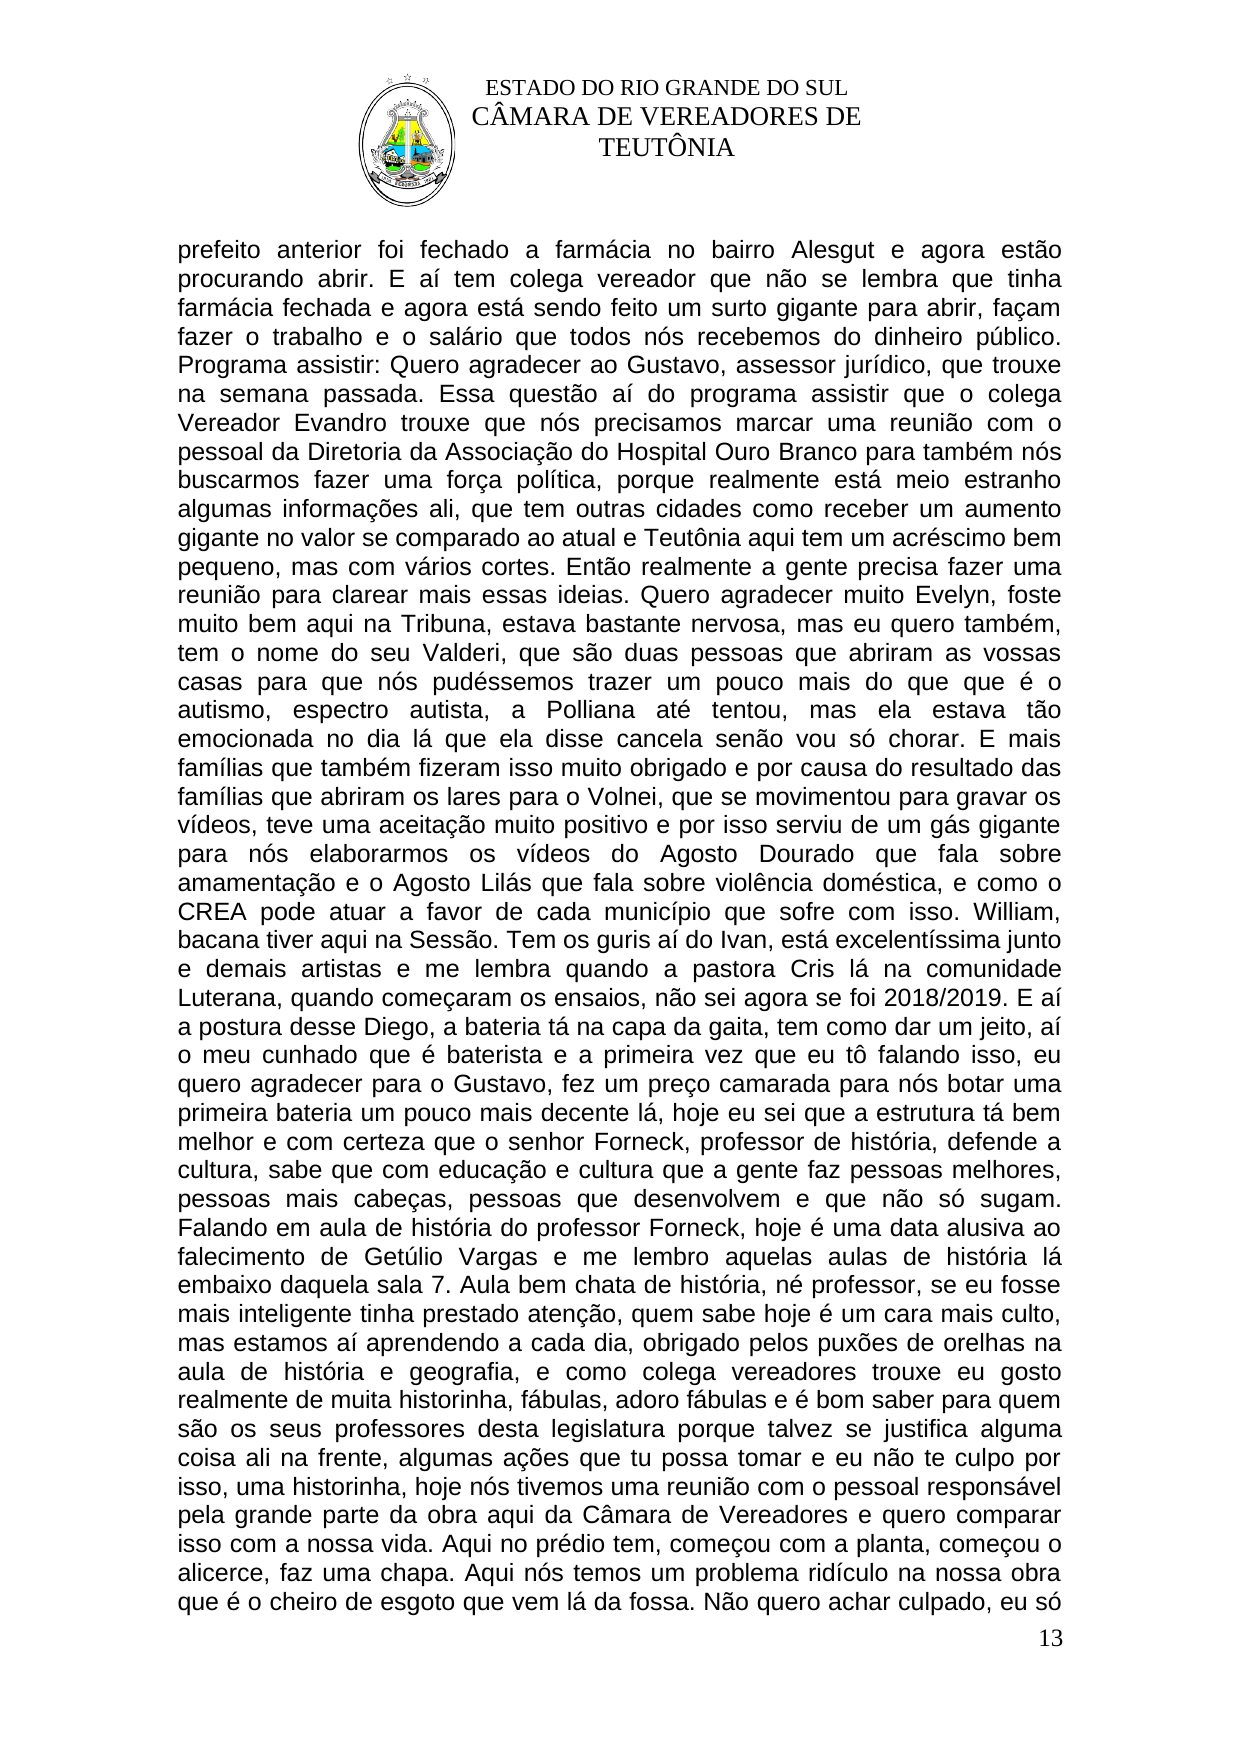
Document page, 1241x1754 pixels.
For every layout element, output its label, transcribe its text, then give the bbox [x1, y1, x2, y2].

picture [358, 73, 456, 207]
